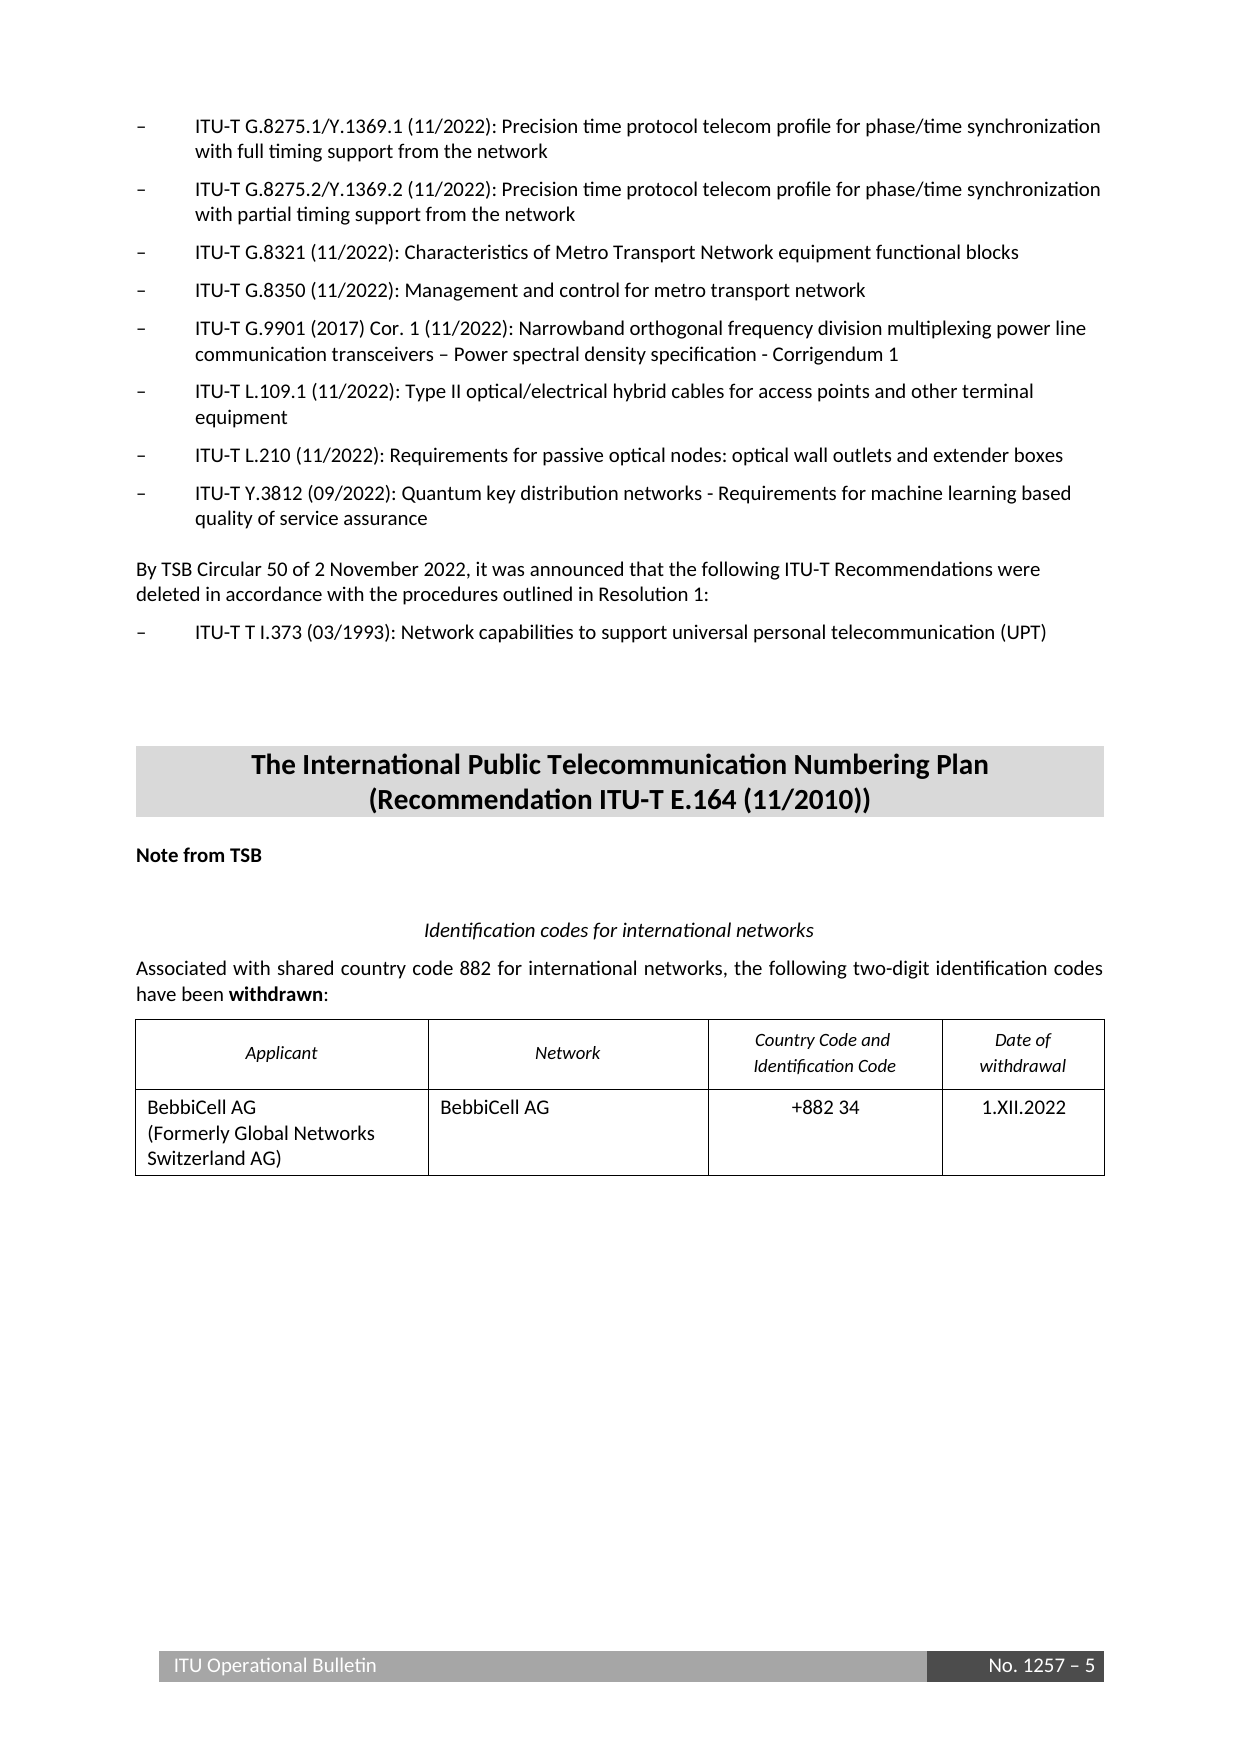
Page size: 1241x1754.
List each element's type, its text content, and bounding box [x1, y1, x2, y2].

text – ITU-T Y.3812 (09/2022): Quantum key distribution networks - Requirements for machine learning based quality of service assurance [136, 480, 1104, 531]
table_cell BebbiCell AG [429, 1090, 708, 1175]
table_cell BebbiCell AG (Formerly Global Networks Switzerland AG) [136, 1090, 428, 1175]
table_cell 1.XII.2022 [943, 1090, 1104, 1175]
text Note from TSB [136, 842, 1104, 867]
text – ITU-T G.8321 (11/2022): Characteristics of Metro Transport Network equipment functional blocks [136, 239, 1104, 265]
text – ITU-T T I.373 (03/1993): Network capabilities to support universal personal telecommunication (UPT) [136, 619, 1104, 644]
subtitle The International Public Telecommunication Numbering Plan (Recommendation ITU-T E.164 (11/2010)) [136, 746, 1104, 817]
table_header Date of withdrawal [943, 1020, 1104, 1089]
text – ITU-T G.8350 (11/2022): Management and control for metro transport network [136, 277, 1104, 303]
text – ITU-T L.109.1 (11/2022): Type II optical/electrical hybrid cables for access points and other terminal equipment [136, 379, 1104, 429]
text – ITU-T G.9901 (2017) Cor. 1 (11/2022): Narrowband orthogonal frequency division multiplexing power line communication transceivers – Power spectral density specification - Corrigendum 1 [136, 315, 1104, 366]
text – ITU-T G.8275.2/Y.1369.2 (11/2022): Precision time protocol telecom profile for phase/time synchronization with partial timing support from the network [136, 176, 1104, 227]
table_header Applicant [136, 1020, 428, 1089]
text By TSB Circular 50 of 2 November 2022, it was announced that the following ITU-T Recommendations were deleted in accordance with the procedures outlined in Resolution 1: [136, 556, 1104, 607]
table_cell +882 34 [709, 1090, 942, 1175]
text Identification codes for international networks [136, 917, 1104, 943]
table_header Country Code and Identification Code [709, 1020, 942, 1089]
text Associated with shared country code 882 for international networks, the following two-digit identification codes have been withdrawn: [136, 955, 1104, 1006]
table_header Network [429, 1020, 708, 1089]
text – ITU-T L.210 (11/2022): Requirements for passive optical nodes: optical wall outlets and extender boxes [136, 442, 1104, 467]
text – ITU-T G.8275.1/Y.1369.1 (11/2022): Precision time protocol telecom profile for phase/time synchronization with full timing support from the network [136, 113, 1104, 164]
